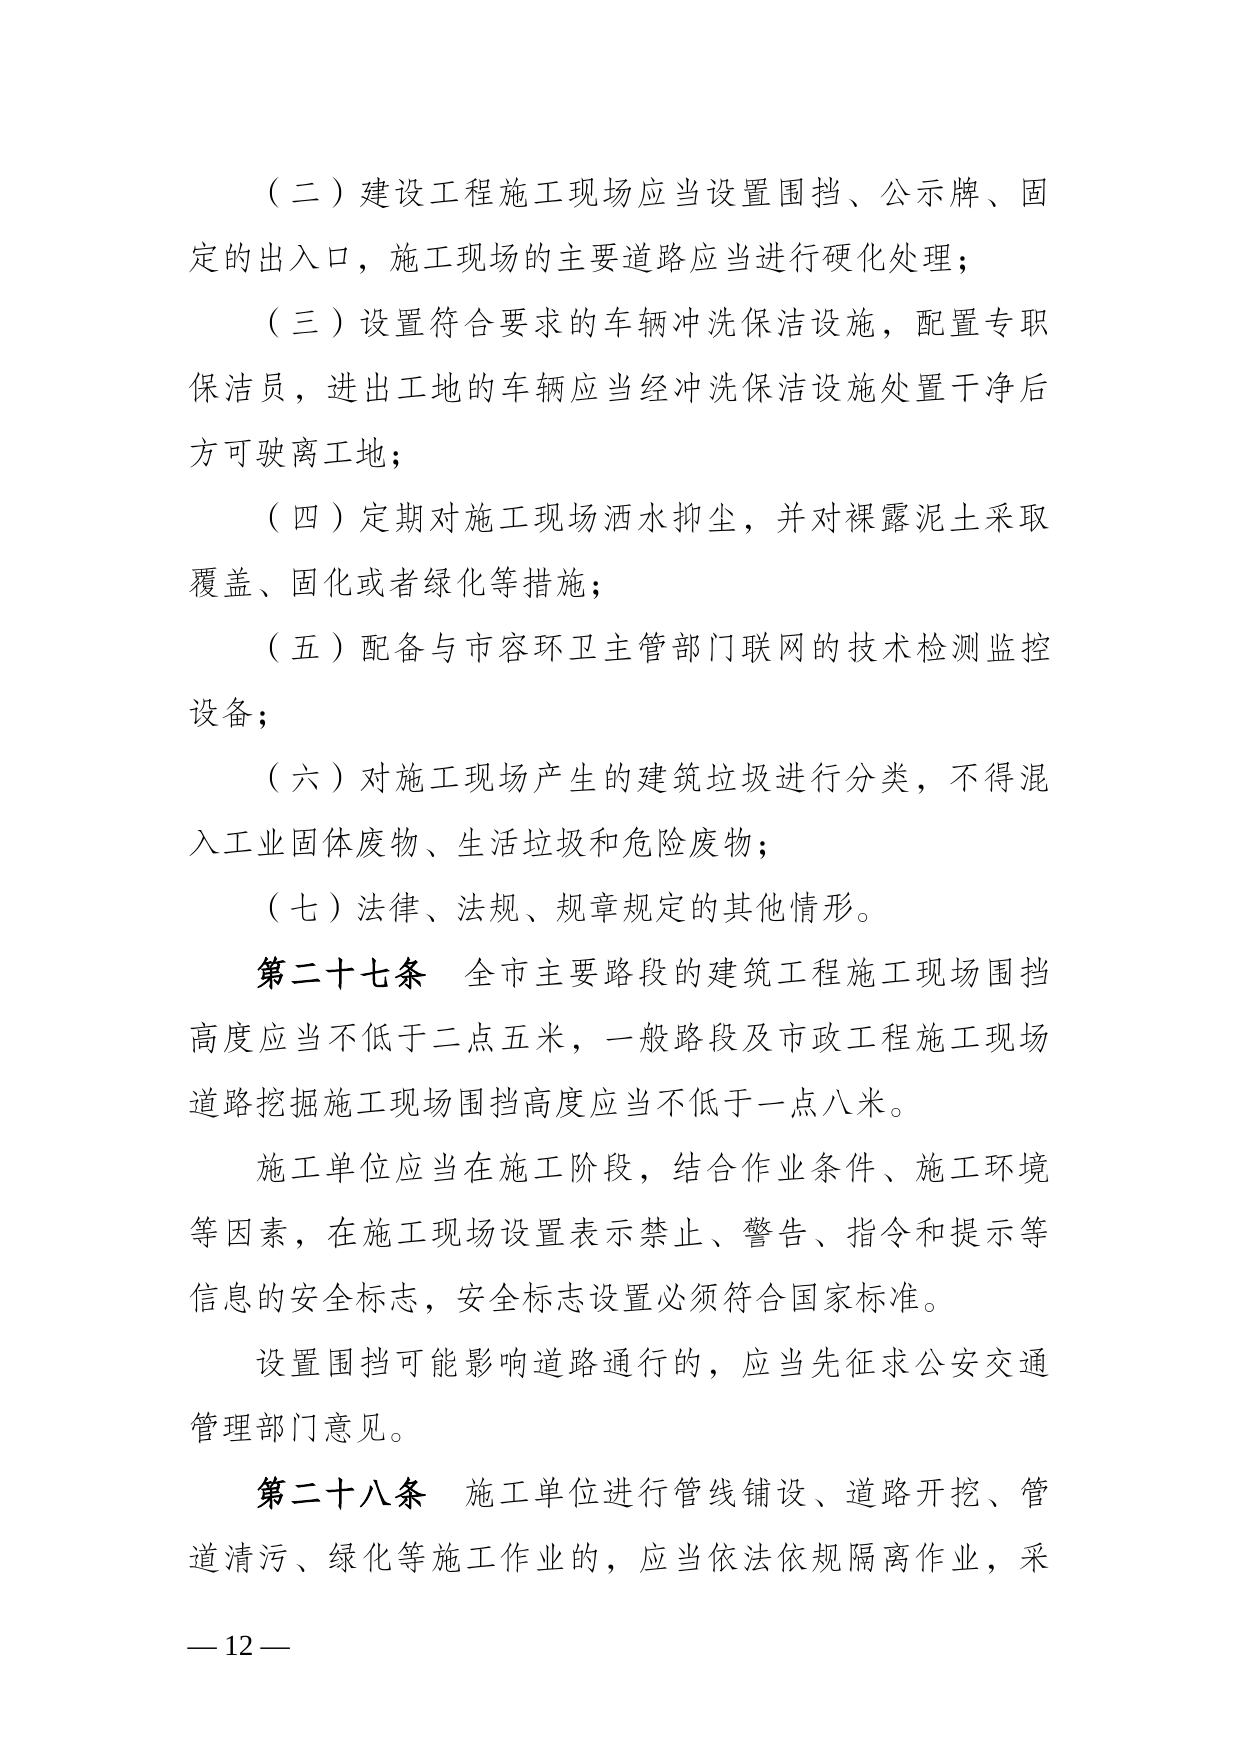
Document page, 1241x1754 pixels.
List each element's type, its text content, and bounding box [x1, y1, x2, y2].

text （三）设置符合要求的车辆冲洗保洁设施，配置专职保洁员，进出工地的车辆应当经冲洗保洁设施处置干净后，方可驶离工地； [187, 292, 1053, 487]
text （四）定期对施工现场洒水抑尘，并对裸露泥土采取覆盖、固化或者绿化等措施； [187, 487, 1053, 617]
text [187, 1462, 1053, 1592]
text （六）对施工现场产生的建筑垃圾进行分类，不得混入工业固体废物、生活垃圾和危险废物； [187, 747, 1053, 877]
text 施工单位应当在施工阶段，结合作业条件、施工环境等因素，在施工现场设置表示禁止、警告、指令和提示等信息的安全标志，安全标志设置必须符合国家标准。 [187, 1137, 1053, 1332]
text 设置围挡可能影响道路通行的，应当先征求公安交通管理部门意见。 [187, 1332, 1053, 1462]
text （五）配备与市容环卫主管部门联网的技术检测监控设备； [187, 617, 1053, 747]
text （七）法律、法规、规章规定的其他情形。 [187, 877, 1053, 942]
text 第二十七条 全市主要路段的建筑工程施工现场围挡高度应当不低于二点五米，一般路段及市政工程施工现场、道路挖掘施工现场围挡高度应当不低于一点八米。 [187, 942, 1053, 1137]
text （二）建设工程施工现场应当设置围挡、公示牌、固定的出入口，施工现场的主要道路应当进行硬化处理； [187, 162, 1053, 292]
